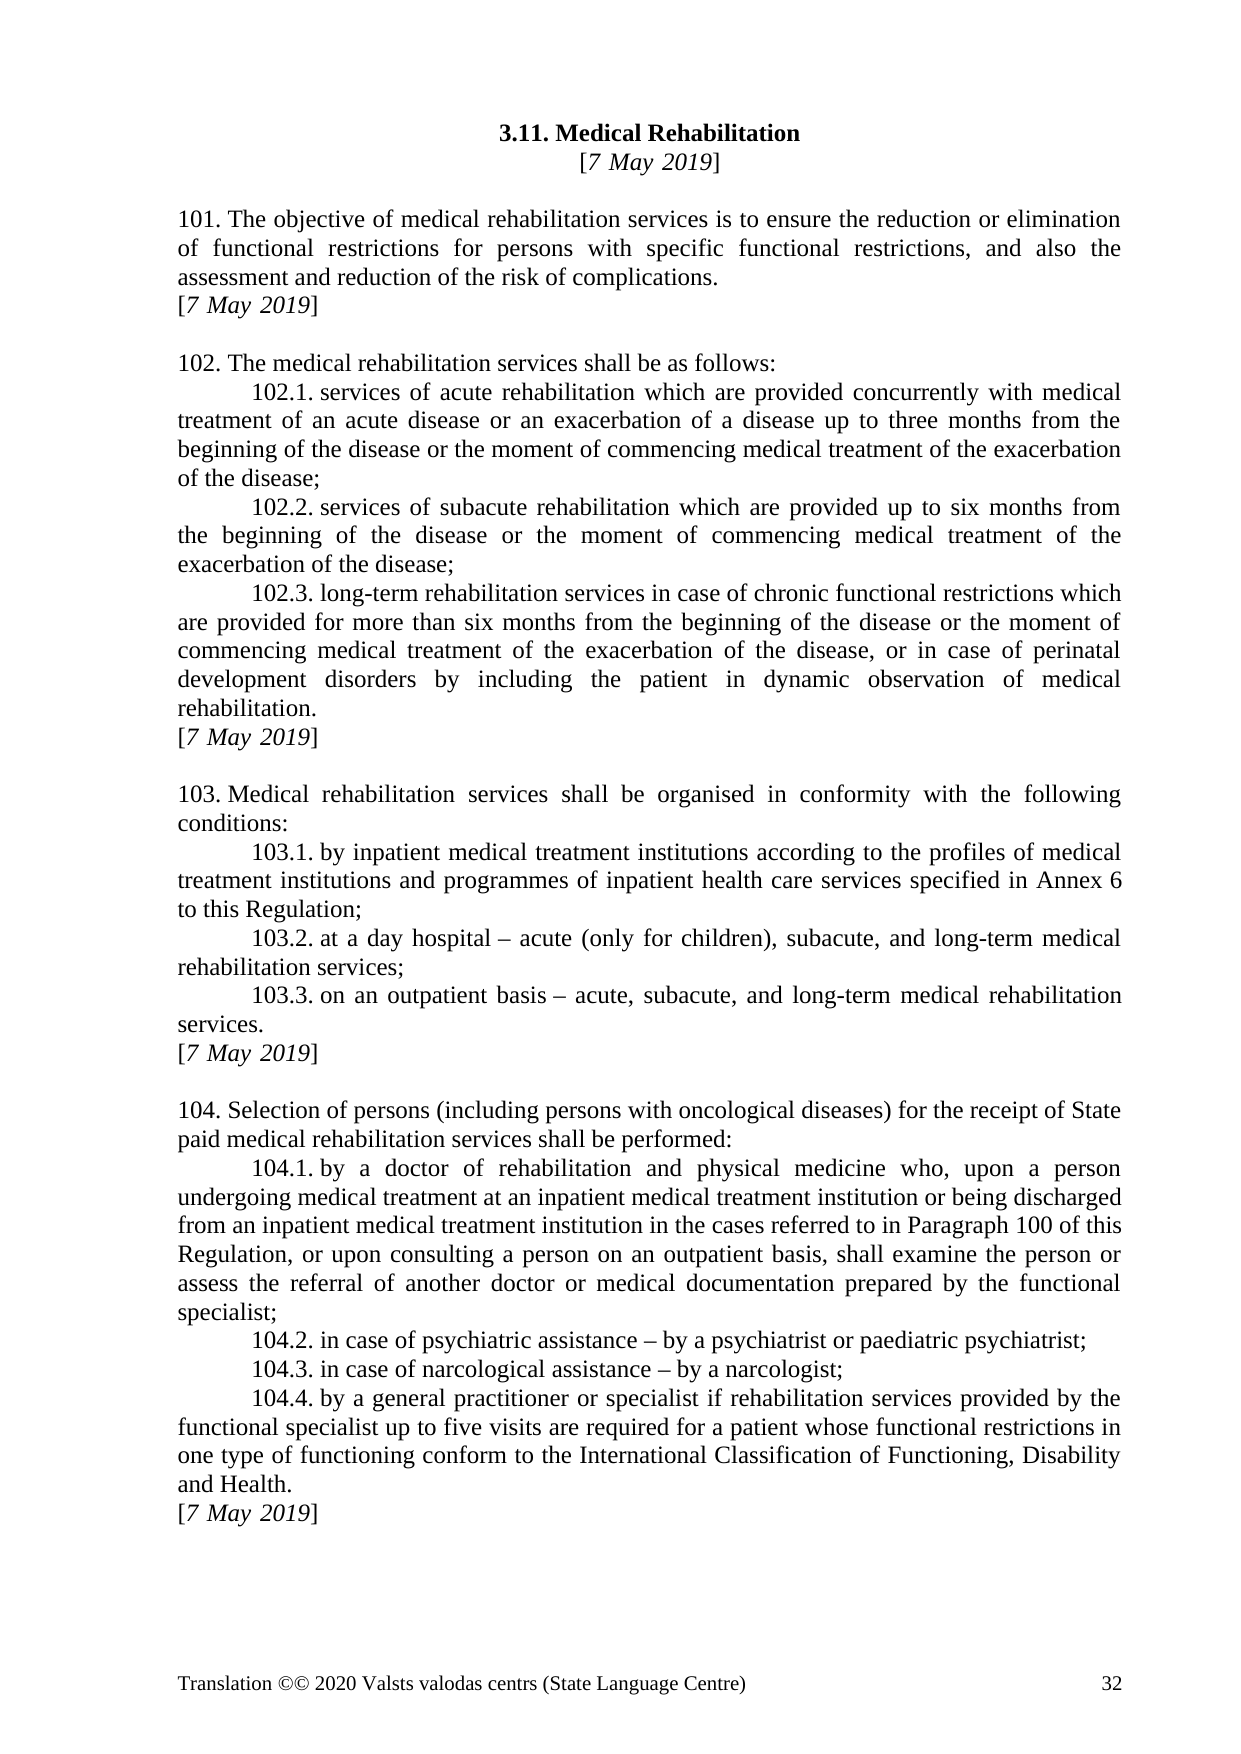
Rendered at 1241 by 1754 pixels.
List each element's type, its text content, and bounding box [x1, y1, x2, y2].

text 3.11. Medical Rehabilitation [177, 118, 1122, 147]
text [7 May 2019] [177, 147, 1122, 176]
text 104. Selection of persons (including persons with oncological diseases) for the receipt of State paid medical rehabilitation services shall be performed: [177, 1096, 1122, 1153]
text 104.4. by a general practitioner or specialist if rehabilitation services provided by the functional specialist up to five visits are required for a patient whose functional restrictions in one type of functioning conform to the International Classification of Functioning, Disability and Health. [177, 1383, 1122, 1498]
text 103.3. on an outpatient basis – acute, subacute, and long-term medical rehabilitation services. [177, 981, 1122, 1038]
text 102.3. long-term rehabilitation services in case of chronic functional restrictions which are provided for more than six months from the beginning of the disease or the moment of commencing medical treatment of the exacerbation of the disease, or in case of perinatal development disorders by including the patient in dynamic observation of medical rehabilitation. [177, 578, 1122, 722]
text 103. Medical rehabilitation services shall be organised in conformity with the following conditions: [177, 779, 1122, 837]
text [7 May 2019] [177, 722, 1122, 751]
text [7 May 2019] [177, 291, 1122, 319]
text 103.1. by inpatient medical treatment institutions according to the profiles of medical treatment institutions and programmes of inpatient health care services specified in Annex 6 to this Regulation; [177, 837, 1122, 923]
text 102.2. services of subacute rehabilitation which are provided up to six months from the beginning of the disease or the moment of commencing medical treatment of the exacerbation of the disease; [177, 492, 1122, 578]
text 104.2. in case of psychiatric assistance – by a psychiatrist or paediatric psychiatrist; [177, 1326, 1122, 1354]
text 102.1. services of acute rehabilitation which are provided concurrently with medical treatment of an acute disease or an exacerbation of a disease up to three months from the beginning of the disease or the moment of commencing medical treatment of the exacerbation of the disease; [177, 377, 1122, 492]
text [7 May 2019] [177, 1498, 1122, 1527]
text 104.3. in case of narcological assistance – by a narcologist; [177, 1354, 1122, 1383]
text 103.2. at a day hospital – acute (only for children), subacute, and long-term medical rehabilitation services; [177, 923, 1122, 981]
text 102. The medical rehabilitation services shall be as follows: [177, 348, 1122, 377]
text 104.1. by a doctor of rehabilitation and physical medicine who, upon a person undergoing medical treatment at an inpatient medical treatment institution or being discharged from an inpatient medical treatment institution in the cases referred to in Paragraph 100 of this Regulation, or upon consulting a person on an outpatient basis, shall examine the person or assess the referral of another doctor or medical documentation prepared by the functional specialist; [177, 1153, 1122, 1326]
text [7 May 2019] [177, 1038, 1122, 1067]
text 101. The objective of medical rehabilitation services is to ensure the reduction or elimination of functional restrictions for persons with specific functional restrictions, and also the assessment and reduction of the risk of complications. [177, 204, 1122, 291]
